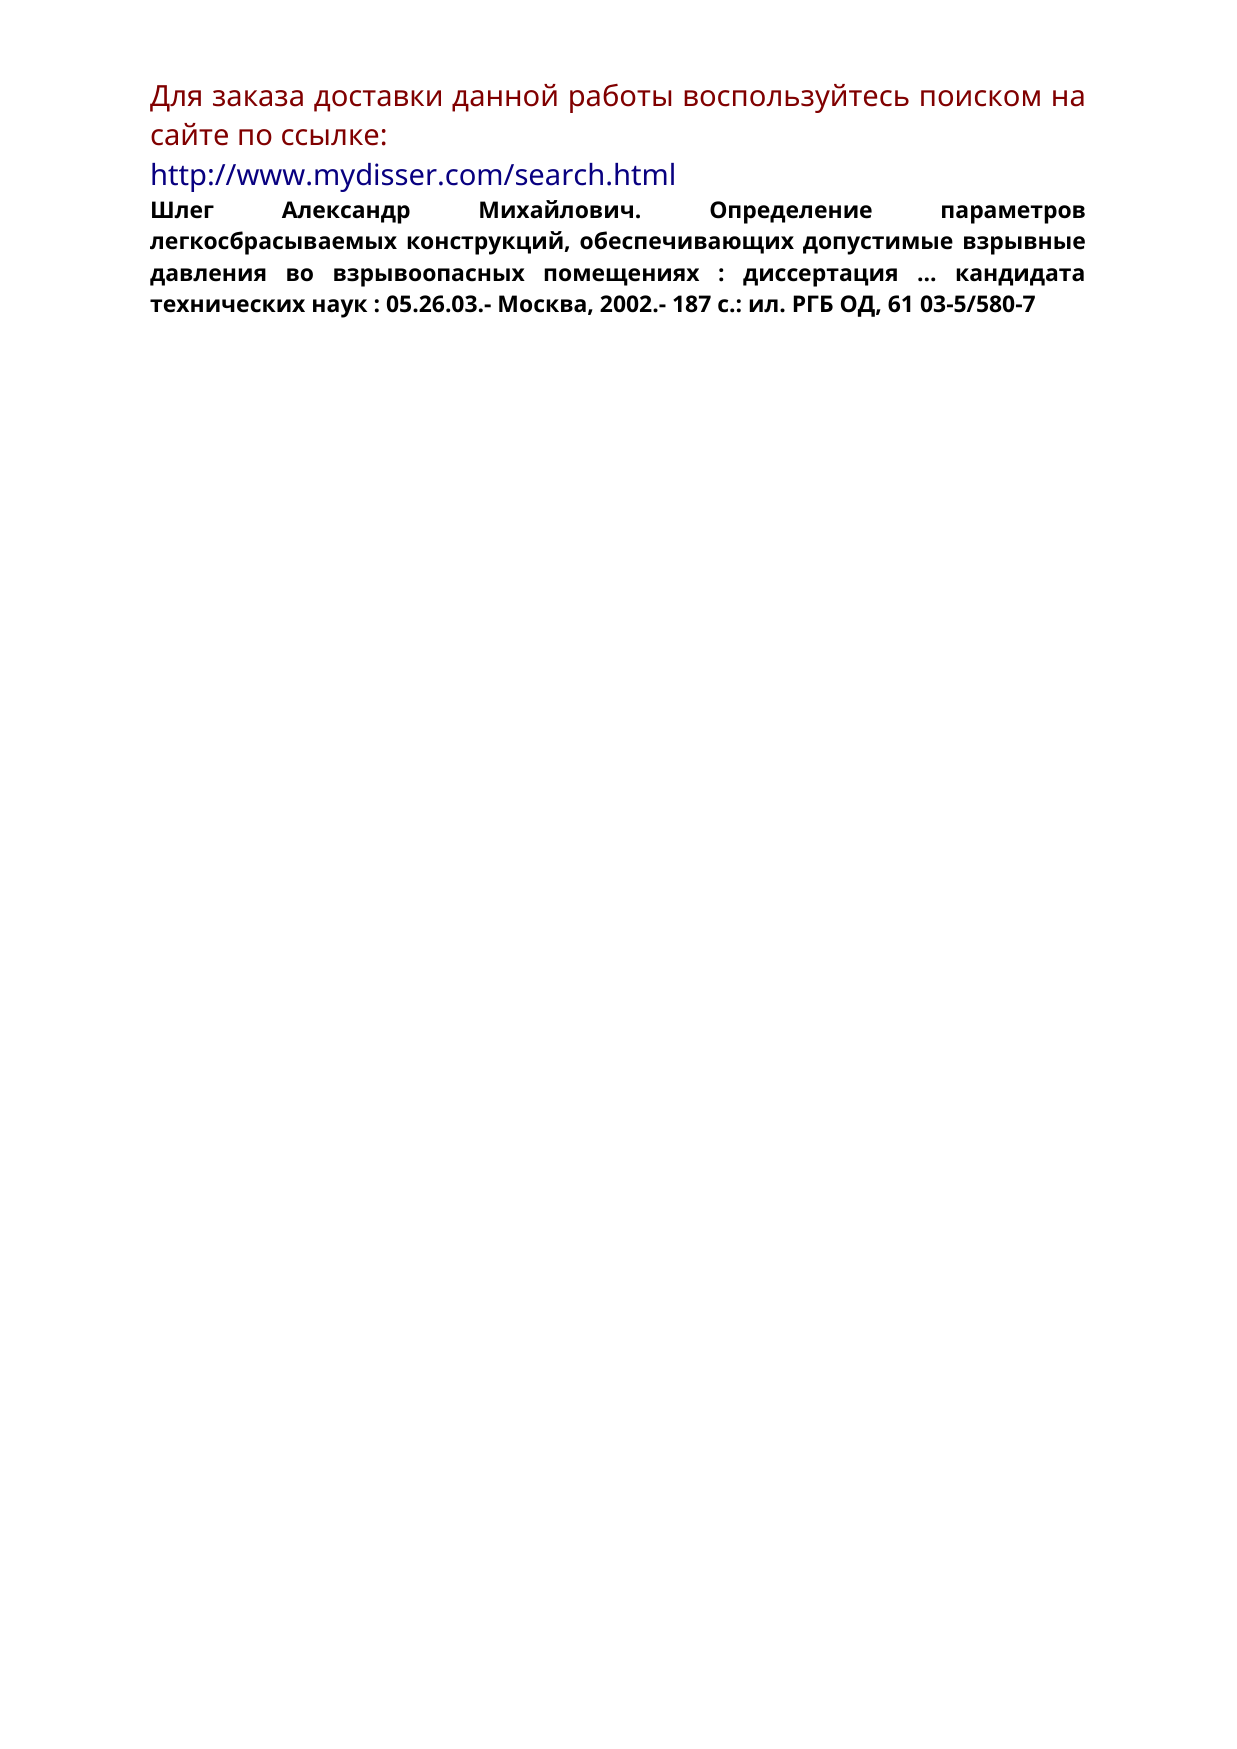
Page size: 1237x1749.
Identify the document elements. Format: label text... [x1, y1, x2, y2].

text Шлег Александр Михайлович. Определение параметров легкосбрасываемых конструкций, обеспечивающих допустимые взрывные давления во взрывоопасных помещениях : диссертация ... кандидата технических наук : 05.26.03.- Москва, 2002.- 187 с.: ил. РГБ ОД, 61 03-5/580-7 [150, 194, 1086, 319]
